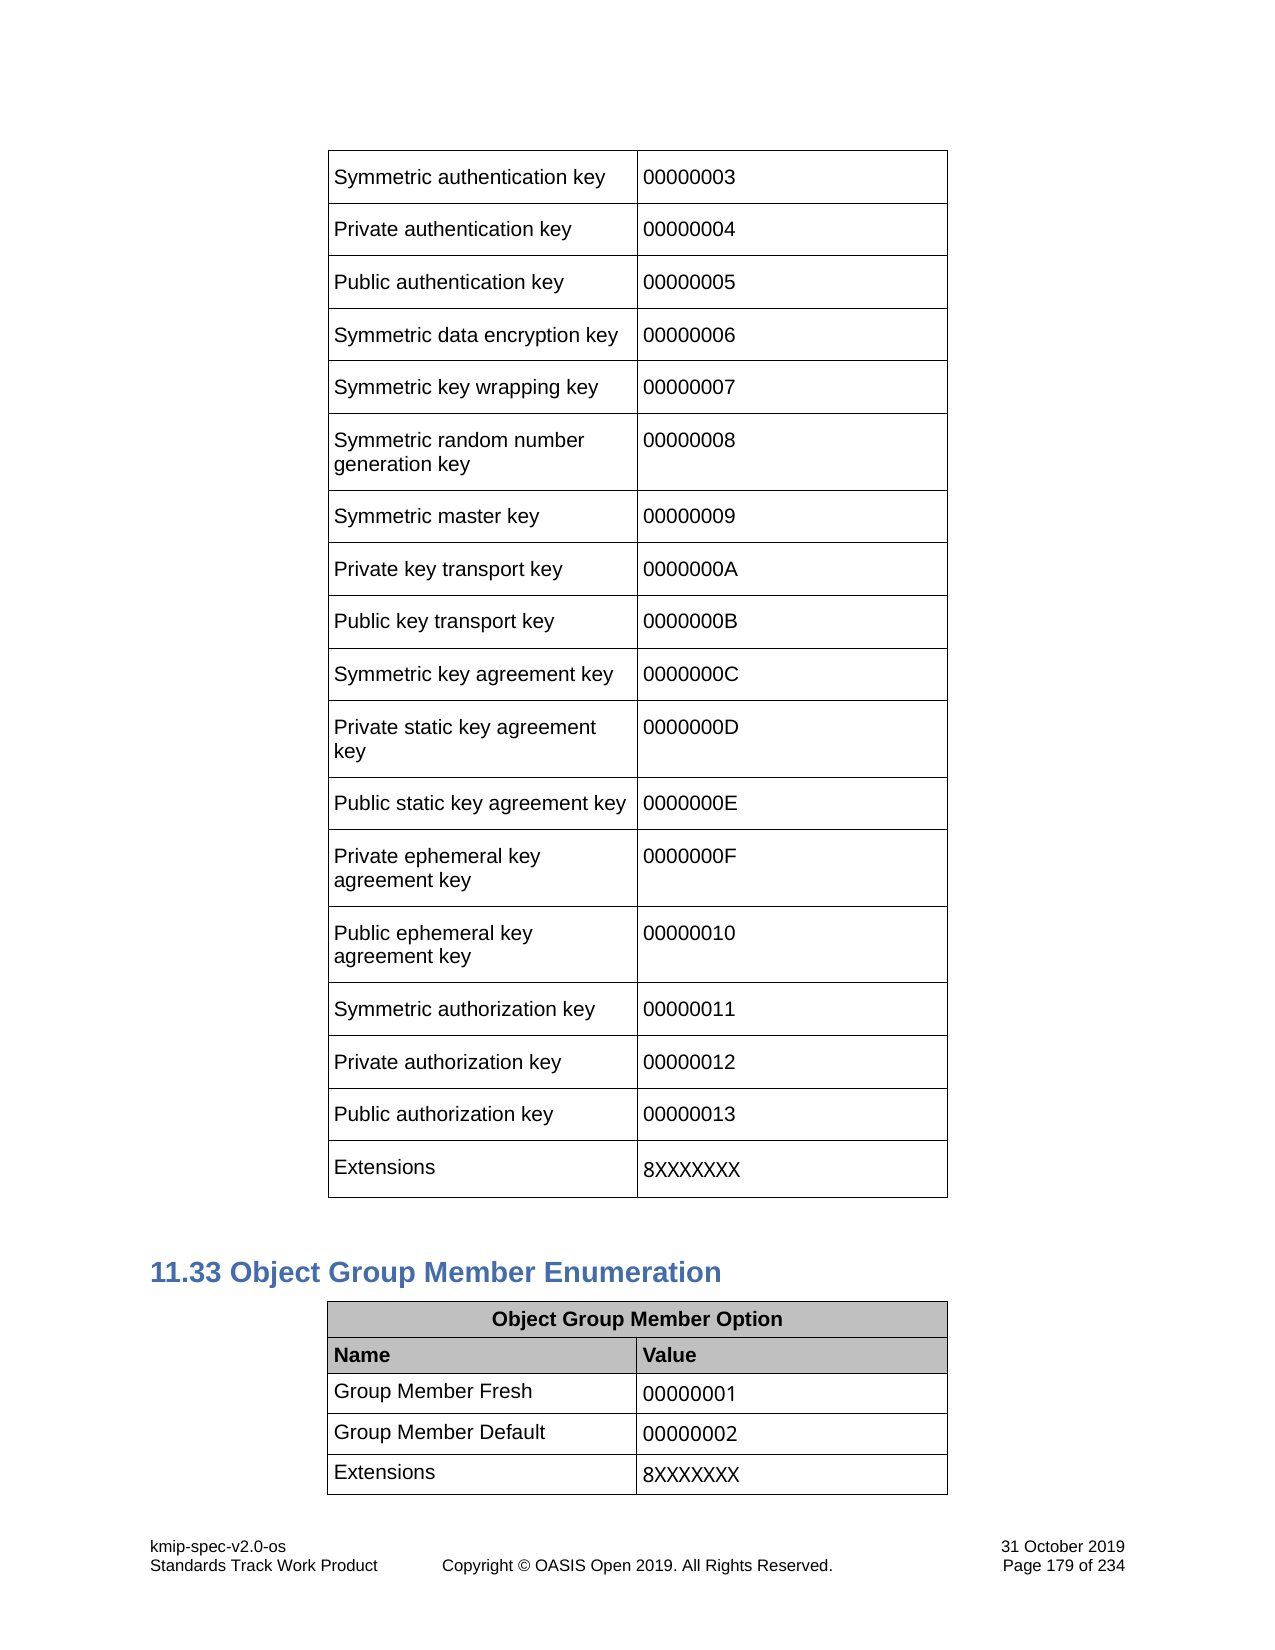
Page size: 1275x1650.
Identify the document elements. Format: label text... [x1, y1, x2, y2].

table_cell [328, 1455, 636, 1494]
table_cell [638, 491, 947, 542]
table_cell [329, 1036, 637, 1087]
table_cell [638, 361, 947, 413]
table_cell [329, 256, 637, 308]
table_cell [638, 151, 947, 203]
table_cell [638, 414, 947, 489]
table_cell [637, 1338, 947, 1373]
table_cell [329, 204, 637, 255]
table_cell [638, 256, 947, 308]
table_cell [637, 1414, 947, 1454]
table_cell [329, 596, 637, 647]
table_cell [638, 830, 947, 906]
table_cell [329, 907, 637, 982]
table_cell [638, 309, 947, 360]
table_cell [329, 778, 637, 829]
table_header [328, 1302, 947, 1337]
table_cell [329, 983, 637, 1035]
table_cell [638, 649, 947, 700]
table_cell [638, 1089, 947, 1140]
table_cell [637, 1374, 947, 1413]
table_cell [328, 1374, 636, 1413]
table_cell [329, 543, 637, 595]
subtitle Object Group Member Enumeration [150, 1255, 1125, 1288]
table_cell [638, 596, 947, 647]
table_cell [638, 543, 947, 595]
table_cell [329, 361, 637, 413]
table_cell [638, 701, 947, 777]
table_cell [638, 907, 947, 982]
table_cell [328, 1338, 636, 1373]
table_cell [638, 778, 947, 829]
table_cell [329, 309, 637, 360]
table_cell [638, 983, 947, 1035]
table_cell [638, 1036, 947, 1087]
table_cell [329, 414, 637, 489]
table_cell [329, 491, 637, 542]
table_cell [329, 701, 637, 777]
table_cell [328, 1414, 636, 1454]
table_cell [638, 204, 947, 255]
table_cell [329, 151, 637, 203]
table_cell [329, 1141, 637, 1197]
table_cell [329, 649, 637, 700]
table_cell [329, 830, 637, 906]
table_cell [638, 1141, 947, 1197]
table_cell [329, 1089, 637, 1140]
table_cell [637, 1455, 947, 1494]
